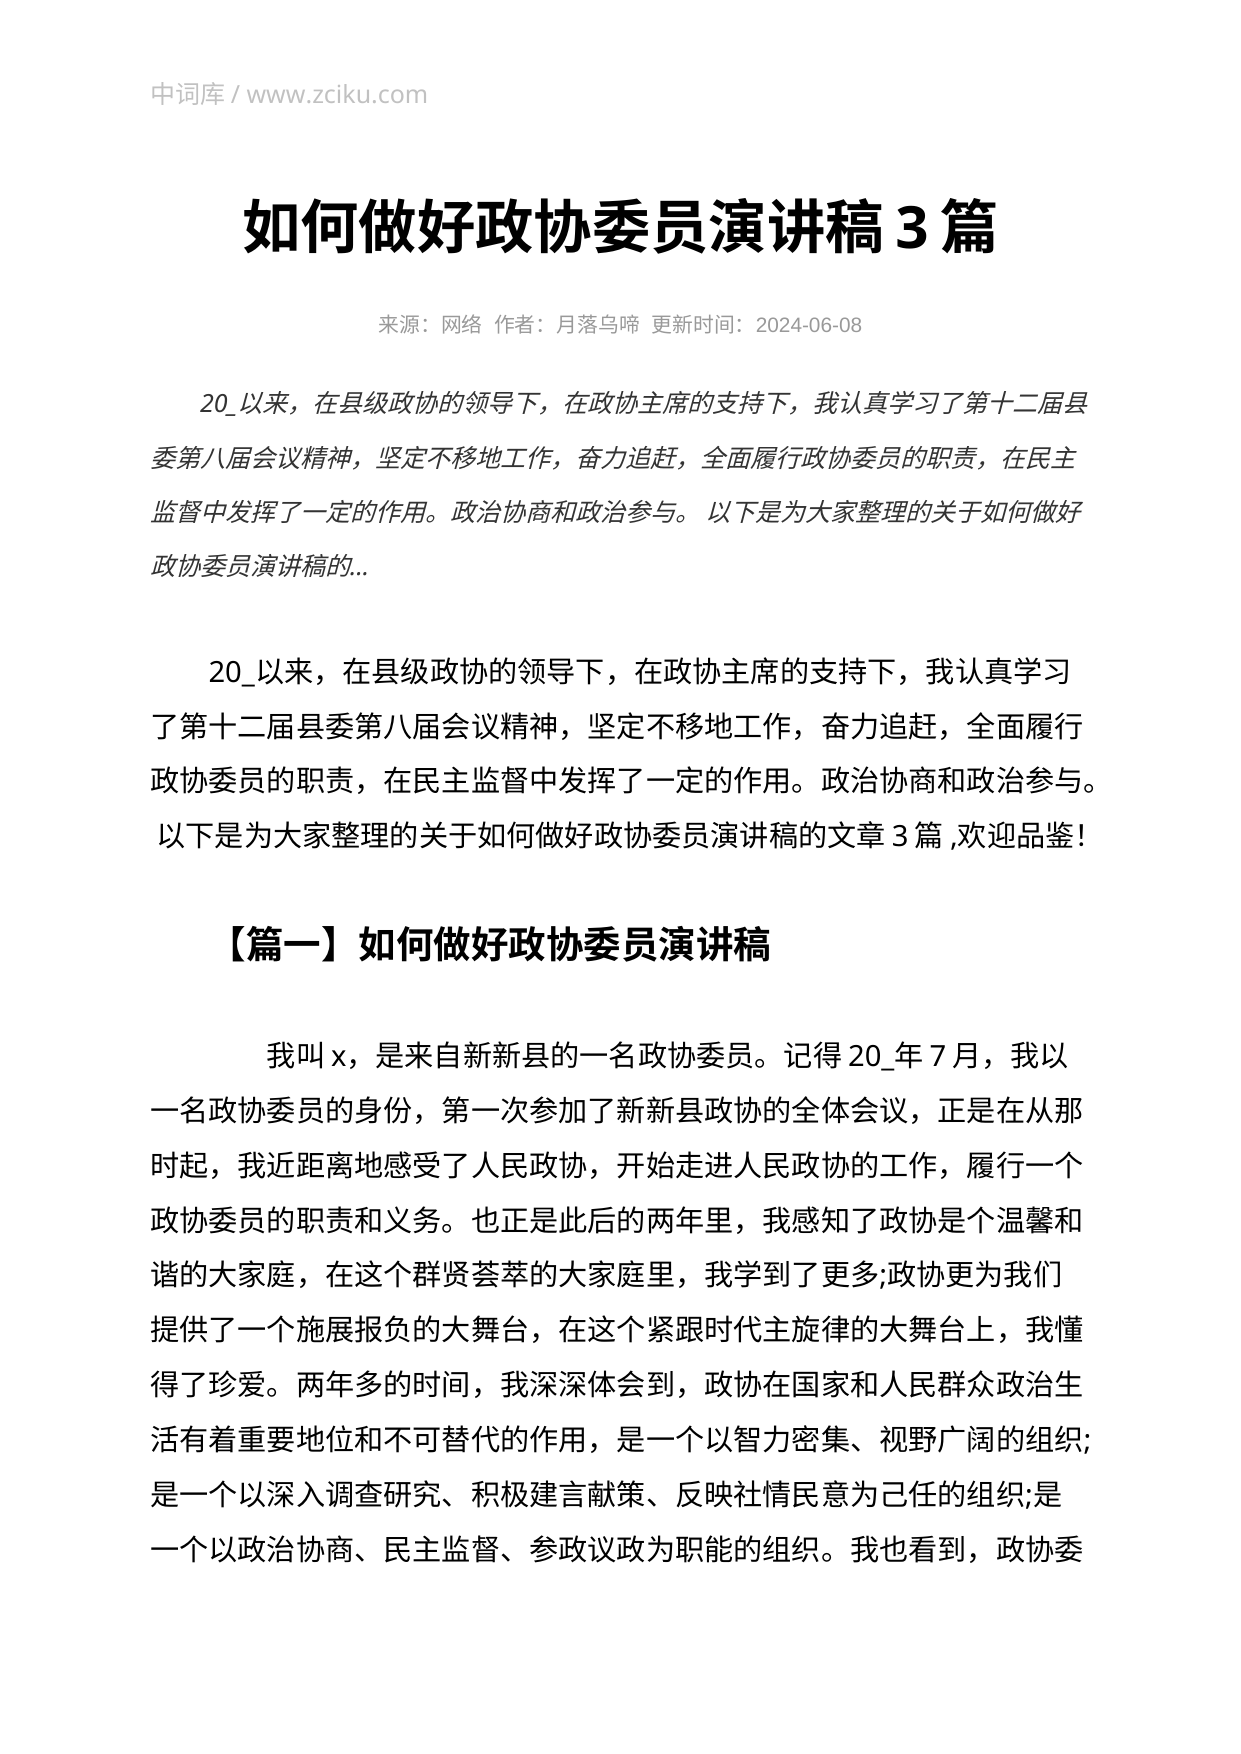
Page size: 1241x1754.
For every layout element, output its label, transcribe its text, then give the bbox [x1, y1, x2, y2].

text 【篇一】如何做好政协委员演讲稿 [150, 915, 1090, 969]
subtitle 如何做好政协委员演讲稿3篇 [150, 181, 1090, 266]
text 20_以来，在县级政协的领导下，在政协主席的支持下，我认真学习了第十二届县委第八届会议精神，坚定不移地工作，奋力追赶，全面履行政协委员的职责，在民主监督中发挥了一定的作用。政治协商和政治参与。 以下是为大家整理的关于如何做好政协委员演讲稿的... [150, 384, 1090, 583]
text 来源：网络 作者：月落乌啼 更新时间：2024-06-08 [150, 313, 1090, 337]
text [150, 1032, 1090, 1569]
text 20_以来，在县级政协的领导下，在政协主席的支持下，我认真学习了第十二届县委第八届会议精神，坚定不移地工作，奋力追赶，全面履行政协委员的职责，在民主监督中发挥了一定的作用。政治协商和政治参与。 以下是为大家整理的关于如何做好政协委员演讲稿的文章3篇 ,欢迎品鉴！ [150, 648, 1090, 855]
